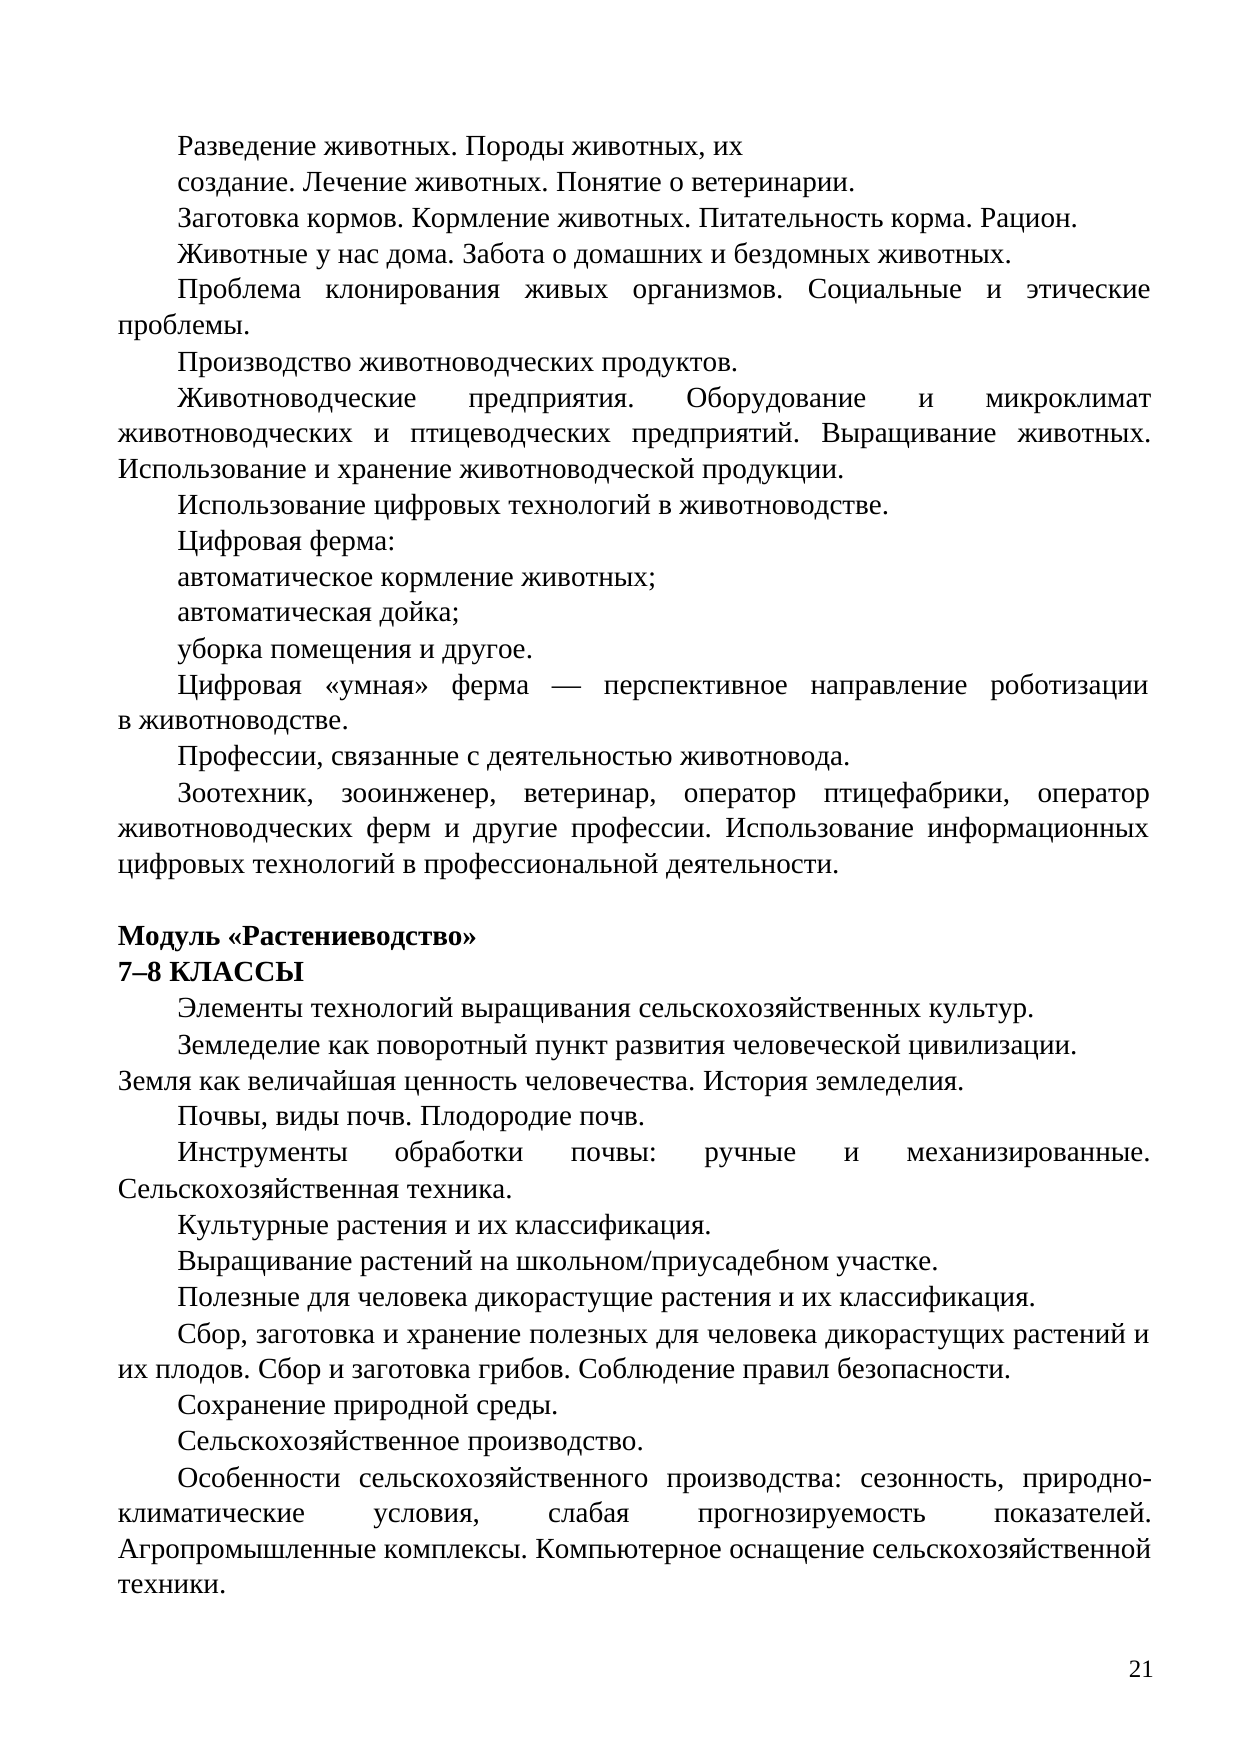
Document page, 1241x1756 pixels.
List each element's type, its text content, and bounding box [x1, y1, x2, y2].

text уборка помещения и другое. [177, 631, 1167, 664]
text Земледелие как поворотный пункт развития человеческой цивилизации. Земля как величайшая ценность человечества. История земледелия. [118, 1027, 1151, 1096]
text Почвы, виды почв. Плодородие почв. [177, 1098, 1167, 1132]
text Элементы технологий выращивания сельскохозяйственных культур. [177, 991, 1167, 1024]
text Животноводческие предприятия. Оборудование и микроклимат животноводческих и птицеводческих предприятий. Выращивание животных. Использование и хранение животноводческой продукции. [118, 380, 1151, 484]
text Сельскохозяйственная техника. [118, 1171, 1167, 1205]
text Особенности сельскохозяйственного производства: сезонность, природно- климатические условия, слабая прогнозируемость показателей. Агропромышленные комплексы. Компьютерное оснащение сельскохозяйственной техники. [118, 1460, 1152, 1600]
text Выращивание растений на школьном/приусадебном участке. Полезные для человека дикорастущие растения и их классификация. [177, 1243, 1059, 1313]
text Сохранение природной среды. [177, 1387, 1167, 1421]
text автоматическое кормление животных; автоматическая дойка; [177, 559, 656, 628]
text Разведение животных. Породы животных, их создание. Лечение животных. Понятие о ветеринарии. [177, 128, 867, 197]
text Культурные растения и их классификация. [177, 1207, 1167, 1241]
text Профессии, связанные с деятельностью животновода. [177, 738, 1167, 772]
text Использование цифровых технологий в животноводстве. Цифровая ферма: [177, 487, 932, 556]
subtitle Модуль «Растениеводство» 7–8 КЛАССЫ [118, 918, 478, 988]
text Проблема клонирования живых организмов. Социальные и этические проблемы. [118, 272, 1151, 341]
text Зоотехник, зооинженер, ветеринар, оператор птицефабрики, оператор животноводческих ферм и другие профессии. Использование информационных цифровых технологий в профессиональной деятельности. [118, 775, 1150, 879]
text Сбор, заготовка и хранение полезных для человека дикорастущих растений и их плодов. Сбор и заготовка грибов. Соблюдение правил безопасности. [118, 1316, 1150, 1385]
text Сельскохозяйственное производство. [177, 1423, 1167, 1457]
text Инструменты обработки почвы: ручные и механизированные. [177, 1134, 1167, 1168]
text Заготовка кормов. Кормление животных. Питательность корма. Рацион. Животные у нас дома. Забота о домашних и бездомных животных. [177, 200, 1080, 269]
text Цифровая «умная» ферма — перспективное направление роботизации в животноводстве. [118, 667, 1150, 736]
text Производство животноводческих продуктов. [177, 344, 1167, 377]
